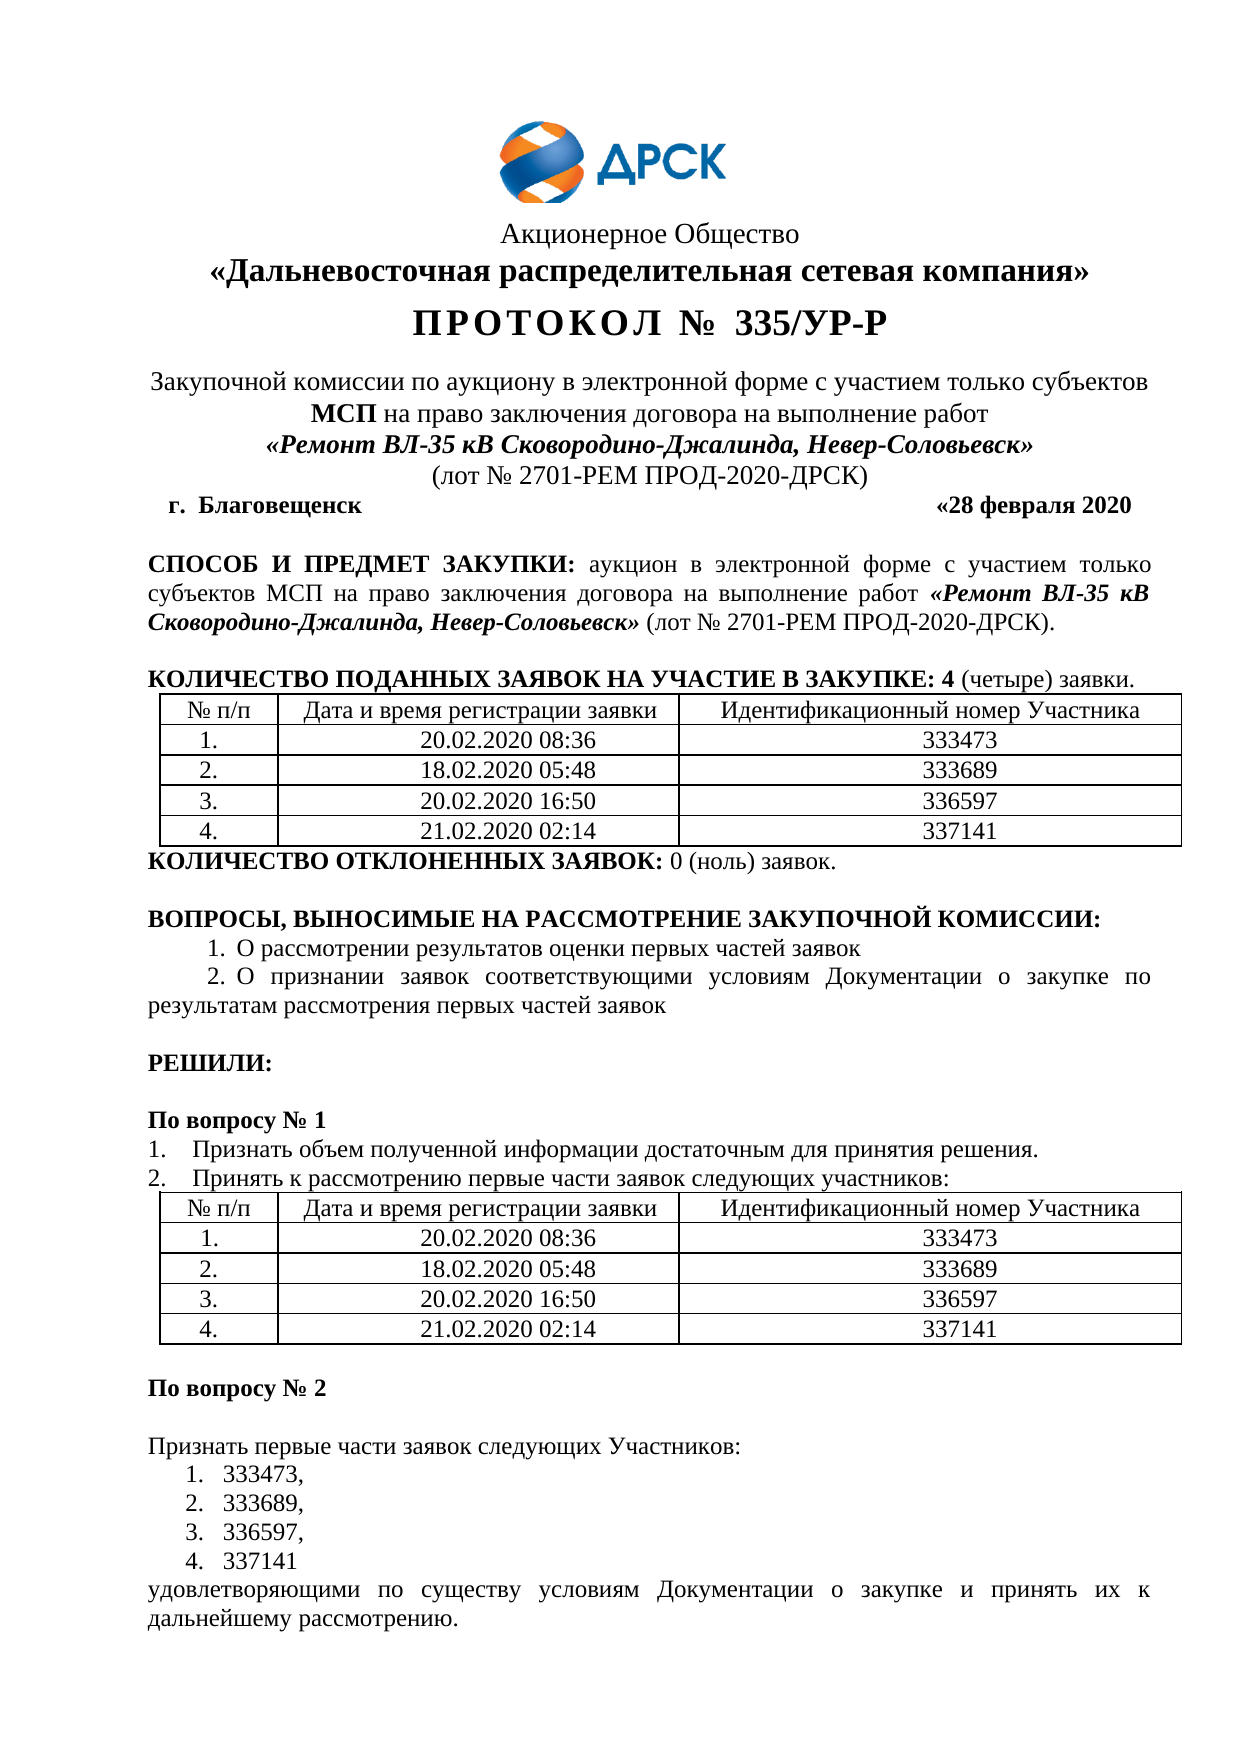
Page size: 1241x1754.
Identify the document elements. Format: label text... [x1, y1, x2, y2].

table_cell 337141 [680, 1314, 1181, 1343]
text СПОСОБ И ПРЕДМЕТ ЗАКУПКИ: аукцион в электронной форме с участием только субъектов МСП на право заключения договора на выполнение работ «Ремонт ВЛ-35 кВ Сковородино-Джалинда, Невер-Соловьевск» (лот № 2701-РЕМ ПРОД-2020-ДРСК). [148, 549, 1152, 636]
table_cell 336597 [680, 1284, 1181, 1313]
table_header № п/п [161, 1193, 277, 1222]
text Акционерное Общество [148, 216, 1152, 250]
text ПРОТОКОЛ № 335/УР-Р [148, 301, 1152, 344]
table_cell 21.02.2020 02:14 [279, 816, 678, 845]
table_cell [161, 816, 277, 845]
table_header Дата и время регистрации заявки [279, 695, 678, 724]
list 336597, [185, 1517, 1152, 1546]
table_cell [161, 786, 277, 814]
table_cell 336597 [680, 786, 1181, 814]
table_cell 333473 [680, 725, 1181, 754]
table_cell 20.02.2020 16:50 [279, 786, 678, 814]
table_header Дата и время регистрации заявки [279, 1193, 678, 1222]
table_cell 20.02.2020 08:36 [279, 725, 678, 754]
list Принять к рассмотрению первые части заявок следующих участников: [148, 1163, 1152, 1191]
list Закупочной комиссии по аукциону в электронной форме с участием только субъектов МСП на право заключения договора на выполнение работ [148, 366, 1152, 428]
text РЕШИЛИ: [148, 1048, 1152, 1076]
list О рассмотрении результатов оценки первых частей заявок [148, 933, 1152, 961]
list 333689, [185, 1488, 1152, 1517]
text «Дальневосточная распределительная сетевая компания» [148, 250, 1152, 288]
table_cell [161, 1254, 277, 1282]
table_cell 18.02.2020 05:48 [279, 1254, 678, 1282]
text По вопросу № 1 [148, 1105, 1152, 1134]
table_cell 20.02.2020 08:36 [279, 1223, 678, 1252]
text КОЛИЧЕСТВО ОТКЛОНЕННЫХ ЗАЯВОК: 0 (ноль) заявок. [148, 846, 1167, 875]
list 337141 [185, 1546, 1152, 1574]
table_header г. Благовещенск [157, 490, 699, 522]
list Признать объем полученной информации достаточным для принятия решения. [148, 1134, 1152, 1163]
table_cell [161, 756, 277, 784]
table_header № п/п [161, 695, 277, 724]
table_header «28 февраля 2020 [699, 490, 1143, 522]
list «Ремонт ВЛ-35 кВ Сковородино-Джалинда, Невер-Соловьевск» [148, 428, 1152, 459]
list 333473, [185, 1459, 1152, 1488]
table_cell [161, 1284, 277, 1313]
text КОЛИЧЕСТВО ПОДАННЫХ ЗАЯВОК НА УЧАСТИЕ В ЗАКУПКЕ: 4 (четыре) заявки. [148, 664, 1152, 693]
picture [496, 118, 743, 207]
table_cell [161, 1314, 277, 1343]
list О признании заявок соответствующими условиям Документации о закупке по результатам рассмотрения первых частей заявок [148, 961, 1152, 1019]
text удовлетворяющими по существу условиям Документации о закупке и принять их к дальнейшему рассмотрению. [148, 1574, 1152, 1632]
table_cell 20.02.2020 16:50 [279, 1284, 678, 1313]
text ВОПРОСЫ, ВЫНОСИМЫЕ НА РАССМОТРЕНИЕ ЗАКУПОЧНОЙ КОМИССИИ: [148, 904, 1152, 933]
table_cell 18.02.2020 05:48 [279, 756, 678, 784]
table_cell [161, 1223, 277, 1252]
table_cell 333473 [680, 1223, 1181, 1252]
table_cell [161, 725, 277, 754]
table_cell 337141 [680, 816, 1181, 845]
text Признать первые части заявок следующих Участников: [148, 1431, 1152, 1459]
table_cell 333689 [680, 756, 1181, 784]
table_header Идентификационный номер Участника [680, 1193, 1181, 1222]
table_header Идентификационный номер Участника [680, 695, 1181, 724]
table_cell 333689 [680, 1254, 1181, 1282]
text По вопросу № 2 [148, 1373, 1152, 1402]
table_cell 21.02.2020 02:14 [279, 1314, 678, 1343]
list (лот № 2701-РЕМ ПРОД-2020-ДРСК) [148, 459, 1152, 490]
